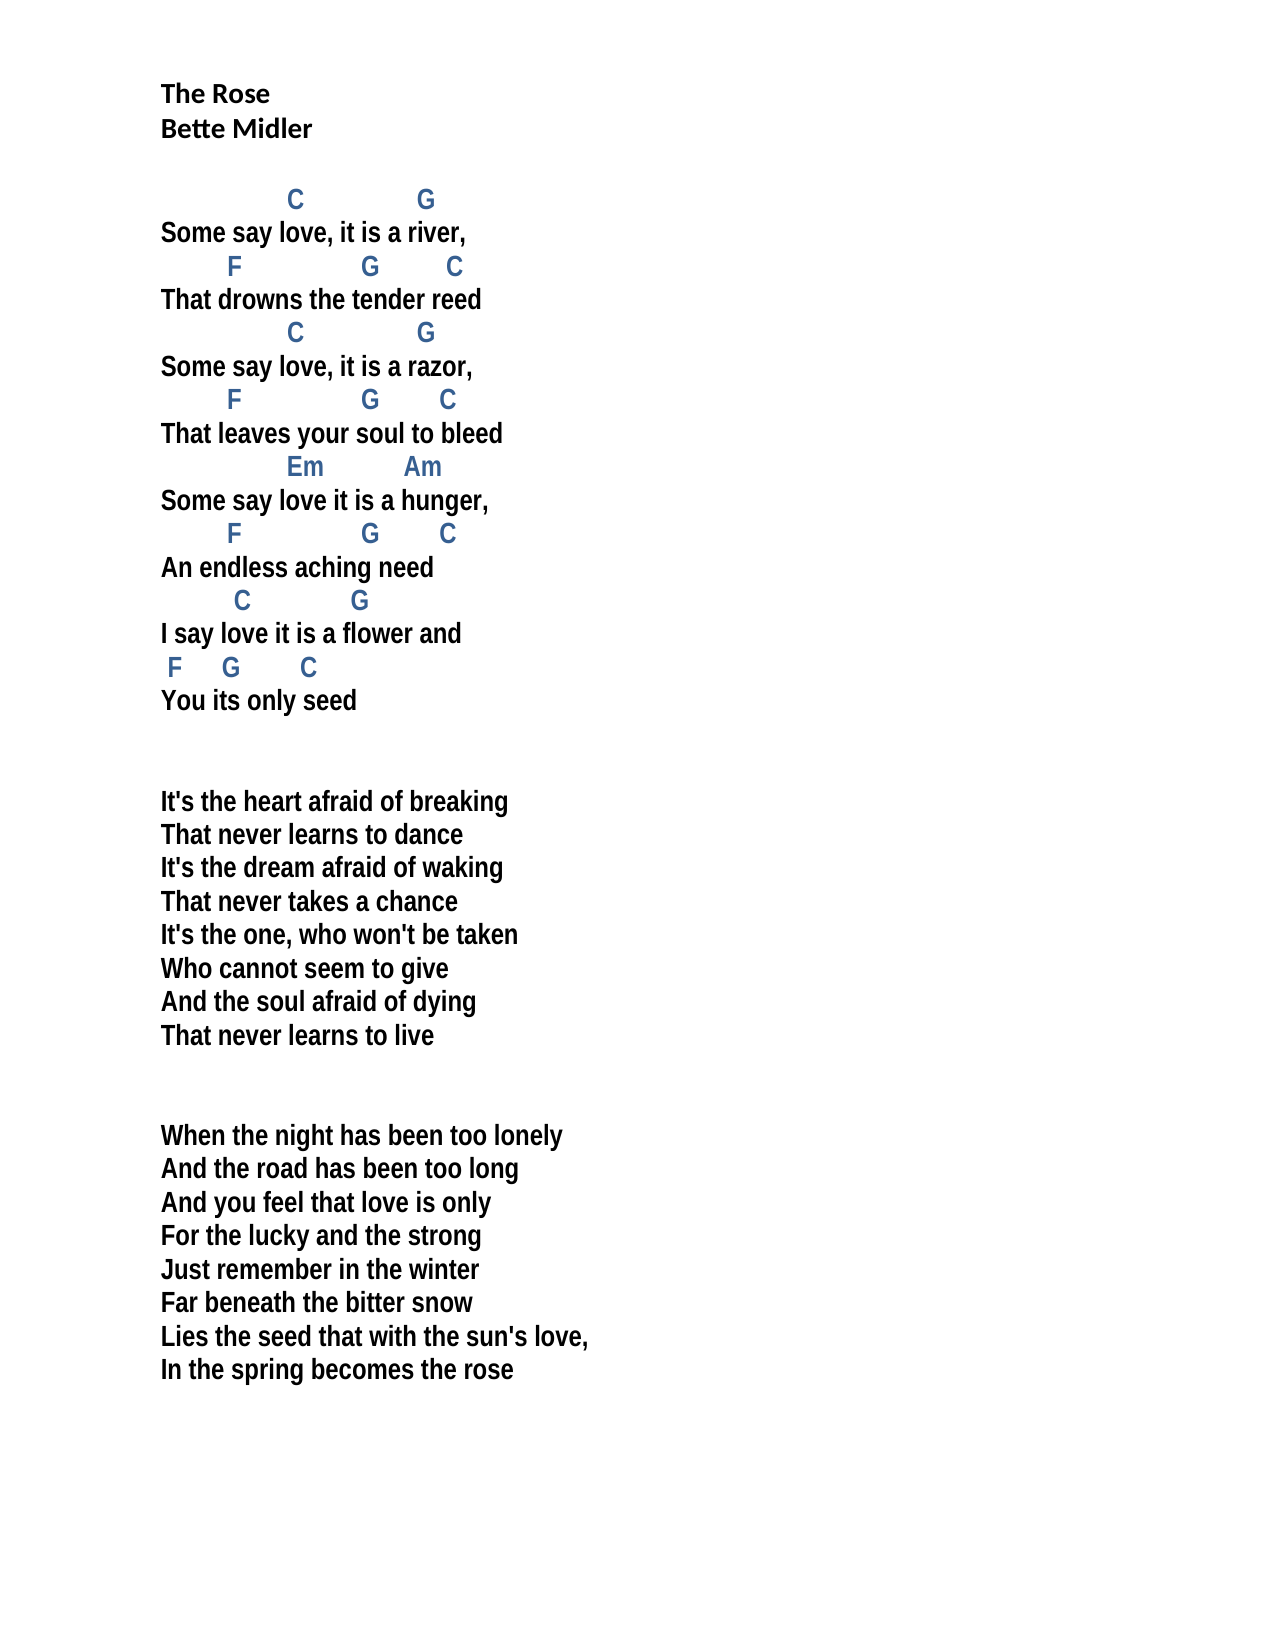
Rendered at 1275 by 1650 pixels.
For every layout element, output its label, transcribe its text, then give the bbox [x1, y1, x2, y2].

text Far beneath the bitter snow [161, 1285, 1209, 1319]
text C G [161, 182, 1209, 215]
text And the soul afraid of dying [161, 984, 1209, 1018]
text It's the one, who won't be taken [161, 917, 1209, 951]
text That leaves your soul to bleed [161, 416, 1209, 449]
text For the lucky and the strong [161, 1218, 1209, 1252]
text Some say love, it is a razor, [161, 349, 1209, 382]
text F G C [161, 650, 1209, 683]
text An endless aching need [161, 550, 1209, 583]
text That never takes a chance [161, 884, 1209, 917]
text Bette Midler [161, 111, 1209, 146]
text F G C [161, 382, 1209, 416]
text It's the dream afraid of waking [161, 851, 1209, 884]
text F G C [161, 249, 1209, 282]
text It's the heart afraid of breaking [161, 784, 1209, 817]
text Some say love it is a hunger, [161, 483, 1209, 516]
text The Rose [161, 75, 1209, 111]
text When the night has been too lonely [161, 1118, 1209, 1152]
text In the spring becomes the rose [161, 1352, 1209, 1386]
text Some say love, it is a river, [161, 215, 1209, 249]
text That never learns to live [161, 1018, 1209, 1051]
text Just remember in the winter [161, 1252, 1209, 1285]
text You its only seed [161, 683, 1209, 717]
text That drowns the tender reed [161, 282, 1209, 316]
text F G C [161, 516, 1209, 550]
text C G [161, 583, 1209, 617]
text I say love it is a flower and [161, 617, 1209, 650]
text Lies the seed that with the sun's love, [161, 1319, 1209, 1352]
text Em Am [161, 449, 1209, 483]
text C G [161, 316, 1209, 349]
text Who cannot seem to give [161, 951, 1209, 984]
text And you feel that love is only [161, 1185, 1209, 1218]
text And the road has been too long [161, 1152, 1209, 1185]
text That never learns to dance [161, 817, 1209, 851]
